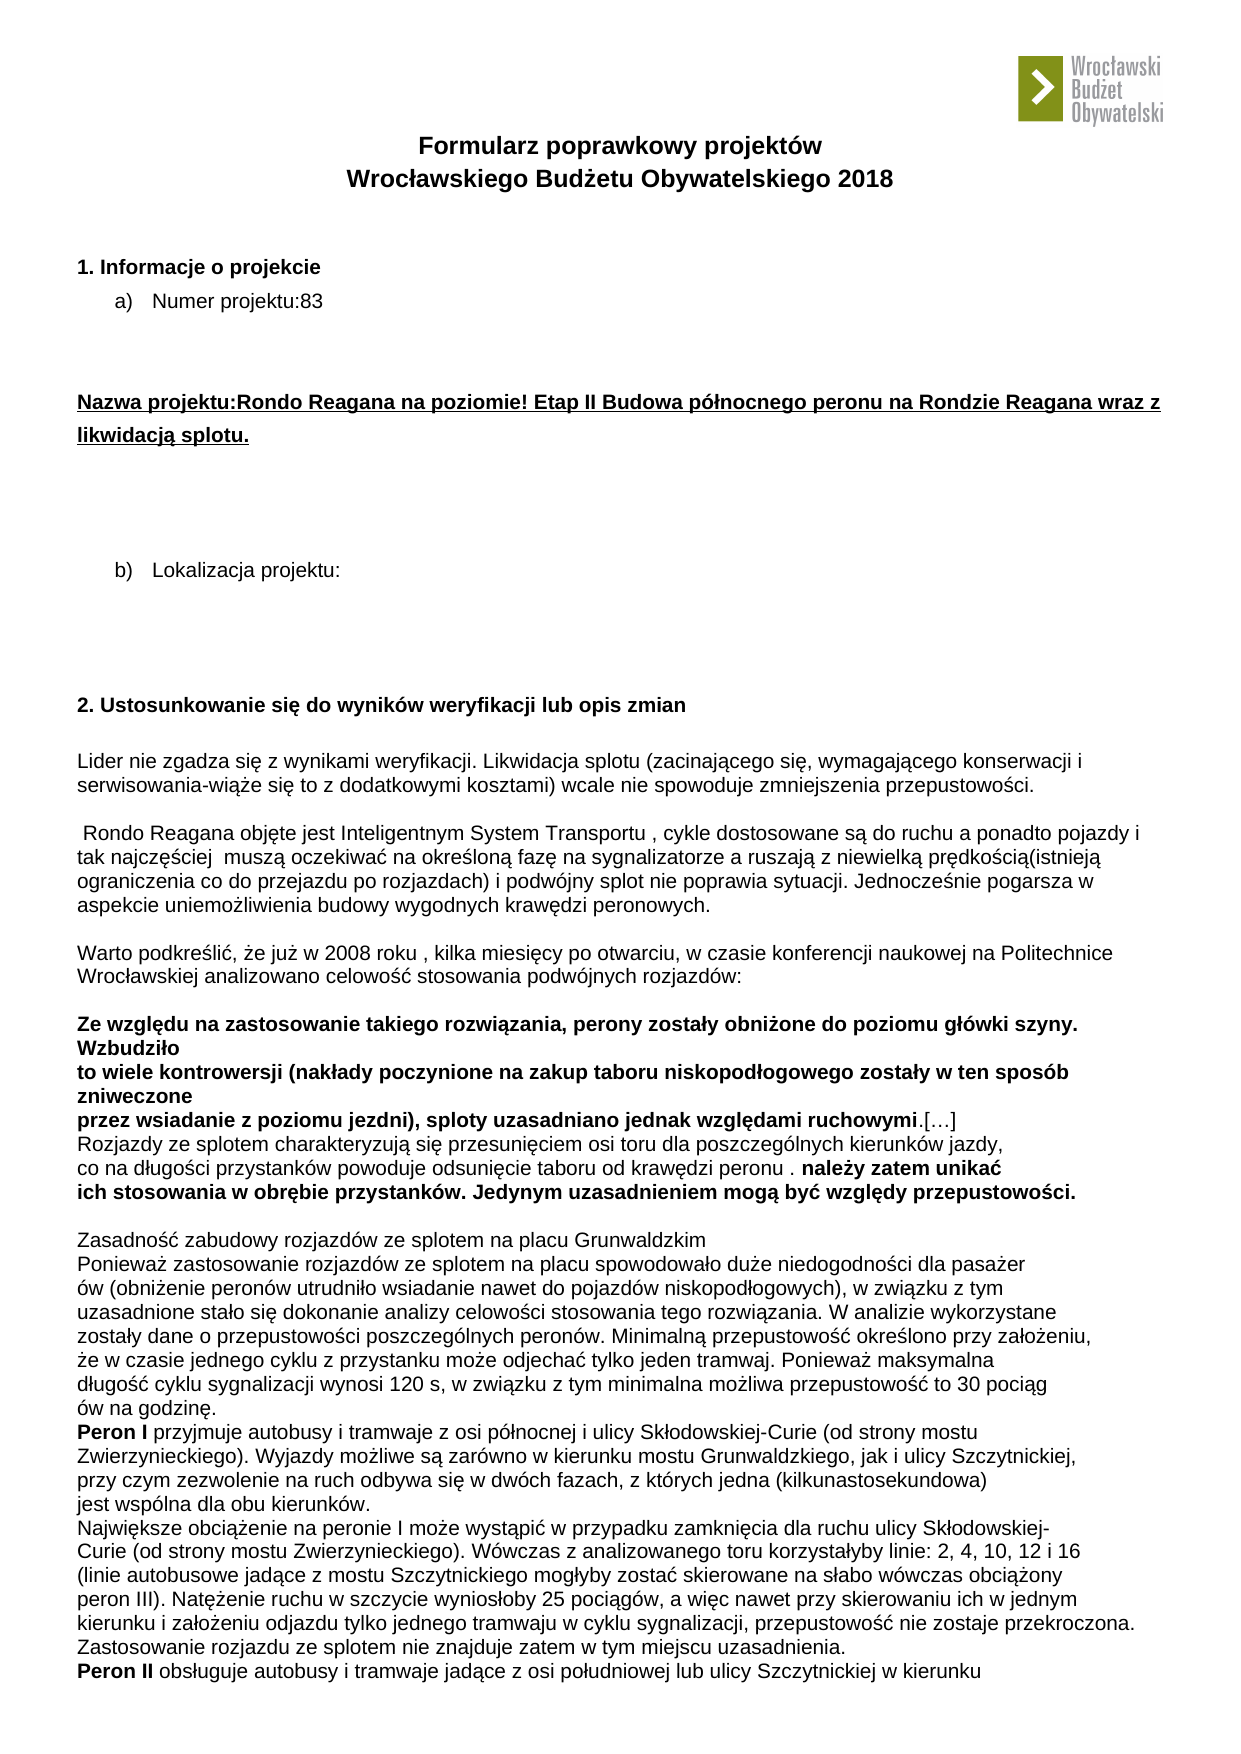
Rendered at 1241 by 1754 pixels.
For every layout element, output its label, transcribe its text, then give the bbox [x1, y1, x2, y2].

text że w czasie jednego cyklu z przystanku może odjechać tylko jeden tramwaj. Ponieważ maksymalna [77, 1348, 1163, 1372]
text Największe obciążenie na peronie I może wystąpić w przypadku zamknięcia dla ruchu ulicy Skłodowskiej- [77, 1515, 1163, 1539]
text jest wspólna dla obu kierunków. [77, 1491, 1163, 1515]
text peron III). Natężenie ruchu w szczycie wyniosłoby 25 pociągów, a więc nawet przy skierowaniu ich w jednym [77, 1587, 1163, 1611]
text ich stosowania w obrębie przystanków. Jedynym uzasadnieniem mogą być względy przepustowości. [77, 1180, 1163, 1204]
text uzasadnione stało się dokonanie analizy celowości stosowania tego rozwiązania. W analizie wykorzystane [77, 1300, 1163, 1324]
list Numer projektu:83 [114, 282, 1163, 315]
text Peron I przyjmuje autobusy i tramwaje z osi północnej i ulicy Skłodowskiej-Curie (od strony mostu [77, 1419, 1163, 1443]
text co na długości przystanków powoduje odsunięcie taboru od krawędzi peronu . należy zatem unikać [77, 1156, 1163, 1180]
text Lider nie zgadza się z wynikami weryfikacji. Likwidacja splotu (zacinającego się, wymagającego konserwacji i serwisowania-wiąże się to z dodatkowymi kosztami) wcale nie spowoduje zmniejszenia przepustowości. [77, 749, 1163, 797]
text przez wsiadanie z poziomu jezdni), sploty uzasadniano jednak względami ruchowymi.[…] [77, 1108, 1163, 1132]
text Rozjazdy ze splotem charakteryzują się przesunięciem osi toru dla poszczególnych kierunków jazdy, [77, 1132, 1163, 1156]
text kierunku i założeniu odjazdu tylko jednego tramwaju w cyklu sygnalizacji, przepustowość nie zostaje przekroczona. [77, 1611, 1163, 1635]
text zostały dane o przepustowości poszczególnych peronów. Minimalną przepustowość określono przy założeniu, [77, 1324, 1163, 1348]
picture [1016, 53, 1164, 128]
text przy czym zezwolenie na ruch odbywa się w dwóch fazach, z których jedna (kilkunastosekundowa) [77, 1467, 1163, 1491]
text ów (obniżenie peronów utrudniło wsiadanie nawet do pojazdów niskopodłogowych), w związku z tym [77, 1276, 1163, 1300]
text (linie autobusowe jadące z mostu Szczytnickiego mogłyby zostać skierowane na słabo wówczas obciążony [77, 1563, 1163, 1587]
subtitle Wrocławskiego Budżetu Obywatelskiego 2018 [77, 161, 1163, 194]
subtitle Nazwa projektu:Rondo Reagana na poziomie! Etap II Budowa północnego peronu na Rondzie Reagana wraz z likwidacją splotu. [77, 383, 1163, 449]
text Ze względu na zastosowanie takiego rozwiązania, perony zostały obniżone do poziomu główki szyny. Wzbudziło [77, 1012, 1163, 1060]
text Zasadność zabudowy rozjazdów ze splotem na placu Grunwaldzkim [77, 1228, 1163, 1252]
text Curie (od strony mostu Zwierzynieckiego). Wówczas z analizowanego toru korzystałyby linie: 2, 4, 10, 12 i 16 [77, 1539, 1163, 1563]
text Warto podkreślić, że już w 2008 roku , kilka miesięcy po otwarciu, w czasie konferencji naukowej na Politechnice Wrocławskiej analizowano celowość stosowania podwójnych rozjazdów: [77, 940, 1163, 988]
text to wiele kontrowersji (nakłady poczynione na zakup taboru niskopodłogowego zostały w ten sposób zniweczone [77, 1060, 1163, 1108]
text 1. Informacje o projekcie [77, 248, 1163, 281]
text Peron II obsługuje autobusy i tramwaje jadące z osi południowej lub ulicy Szczytnickiej w kierunku [77, 1659, 1163, 1683]
text Zwierzynieckiego). Wyjazdy możliwe są zarówno w kierunku mostu Grunwaldzkiego, jak i ulicy Szczytnickiej, [77, 1443, 1163, 1467]
text 2. Ustosunkowanie się do wyników weryfikacji lub opis zmian [77, 686, 1163, 719]
text Ponieważ zastosowanie rozjazdów ze splotem na placu spowodowało duże niedogodności dla pasażer [77, 1252, 1163, 1276]
list Lokalizacja projektu: [114, 551, 1163, 584]
text długość cyklu sygnalizacji wynosi 120 s, w związku z tym minimalna możliwa przepustowość to 30 pociąg [77, 1372, 1163, 1396]
text ów na godzinę. [77, 1396, 1163, 1419]
text Rondo Reagana objęte jest Inteligentnym System Transportu , cykle dostosowane są do ruchu a ponadto pojazdy i tak najczęściej muszą oczekiwać na określoną fazę na sygnalizatorze a ruszają z niewielką prędkością(istnieją ograniczenia co do przejazdu po rozjazdach) i podwójny splot nie poprawia sytuacji. Jednocześnie pogarsza w aspekcie uniemożliwienia budowy wygodnych krawędzi peronowych. [77, 821, 1163, 916]
text Zastosowanie rozjazdu ze splotem nie znajduje zatem w tym miejscu uzasadnienia. [77, 1635, 1163, 1659]
subtitle Formularz poprawkowy projektów [77, 127, 1163, 161]
